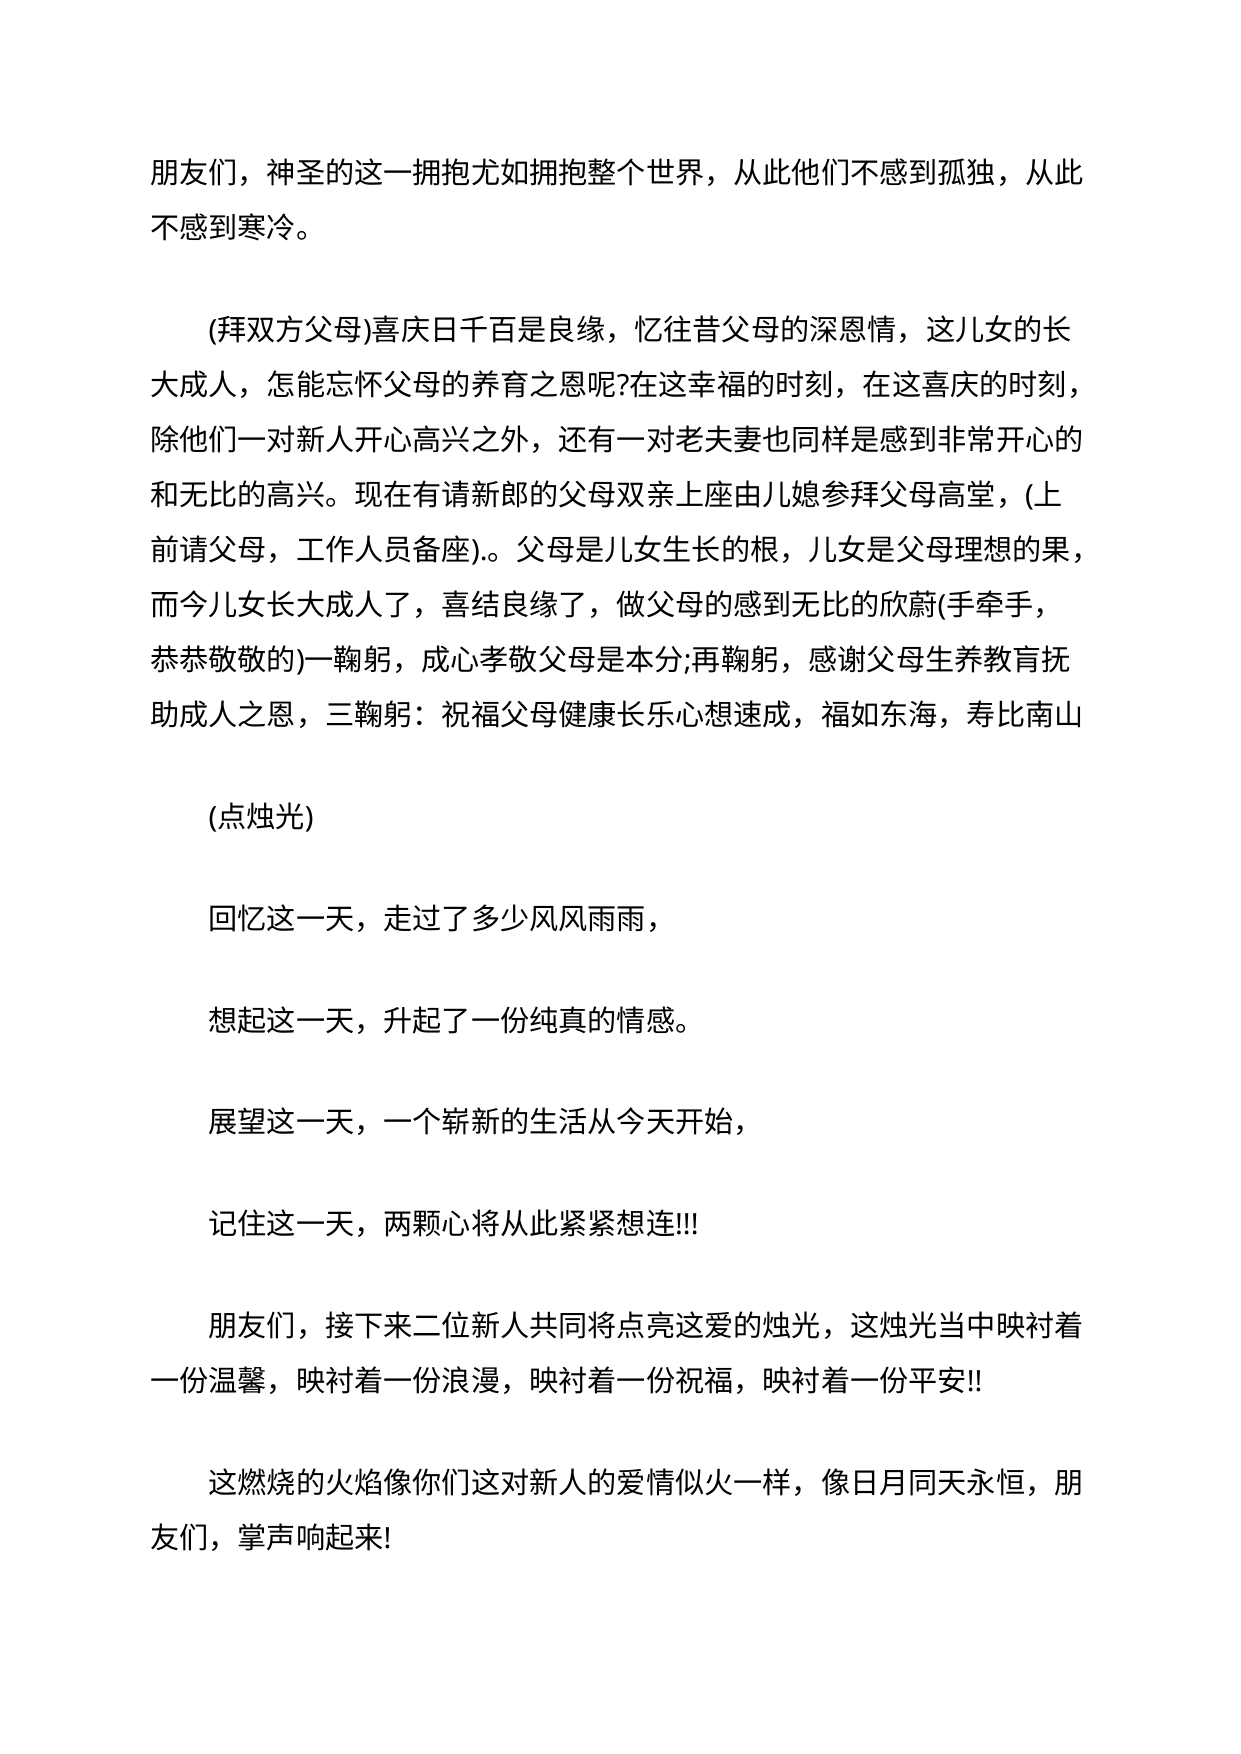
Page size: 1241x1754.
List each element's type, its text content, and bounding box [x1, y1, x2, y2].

text 回忆这一天，走过了多少风风雨雨， [150, 895, 1090, 938]
text 这燃烧的火焰像你们这对新人的爱情似火一样，像日月同天永恒，朋友们，掌声响起来! [150, 1459, 1090, 1557]
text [150, 150, 1090, 247]
text 记住这一天，两颗心将从此紧紧想连!!! [150, 1201, 1090, 1243]
text 想起这一天，升起了一份纯真的情感。 [150, 997, 1090, 1039]
text 朋友们，接下来二位新人共同将点亮这爱的烛光，这烛光当中映衬着一份温馨，映衬着一份浪漫，映衬着一份祝福，映衬着一份平安!! [150, 1303, 1090, 1400]
text (拜双方父母)喜庆日千百是良缘，忆往昔父母的深恩情，这儿女的长大成人，怎能忘怀父母的养育之恩呢?在这幸福的时刻，在这喜庆的时刻，除他们一对新人开心高兴之外，还有一对老夫妻也同样是感到非常开心的和无比的高兴。现在有请新郎的父母双亲上座由儿媳参拜父母高堂，(上前请父母，工作人员备座).。父母是儿女生长的根，儿女是父母理想的果，而今儿女长大成人了，喜结良缘了，做父母的感到无比的欣蔚(手牵手，恭恭敬敬的)一鞠躬，成心孝敬父母是本分;再鞠躬，感谢父母生养教肓抚助成人之恩，三鞠躬：祝福父母健康长乐心想速成，福如东海，寿比南山 [150, 307, 1090, 734]
text (点烛光) [150, 793, 1090, 836]
text 展望这一天，一个崭新的生活从今天开始， [150, 1099, 1090, 1141]
